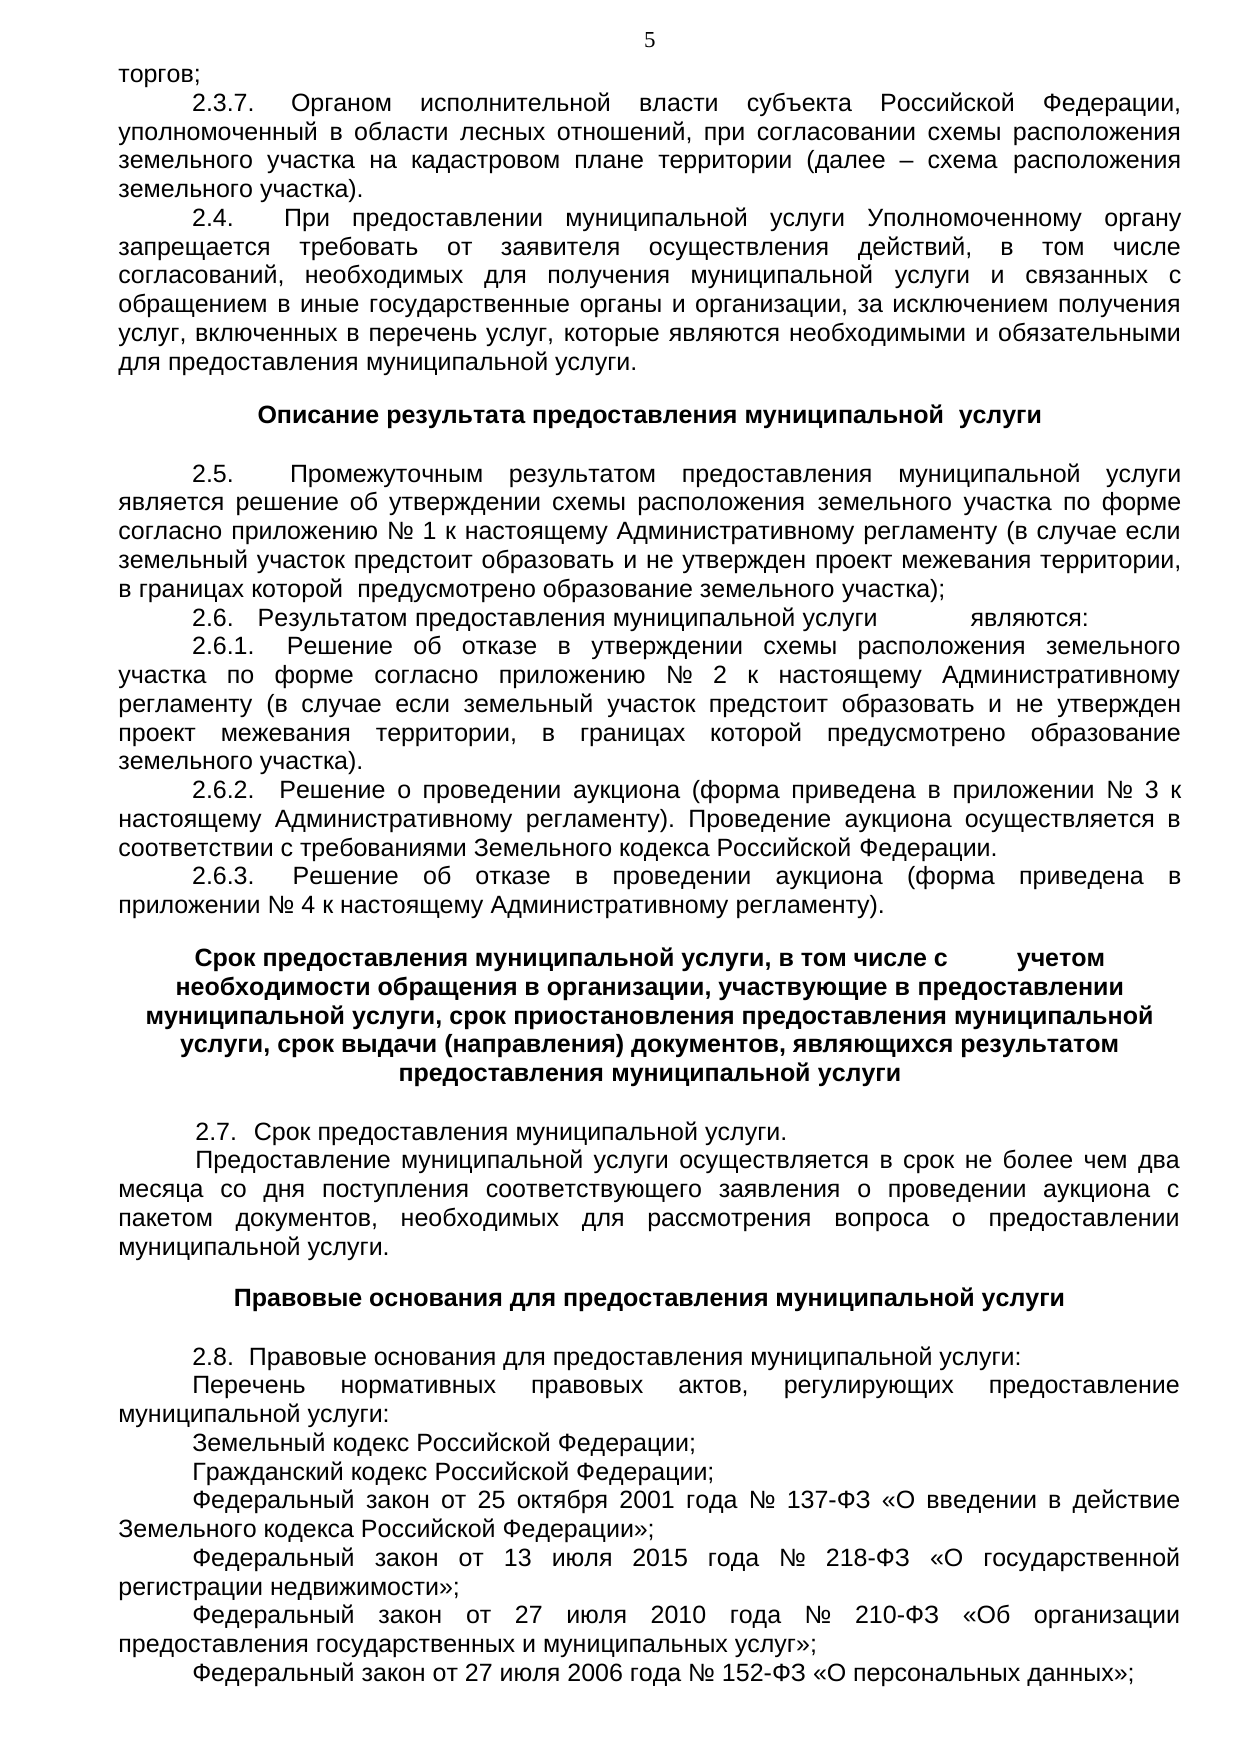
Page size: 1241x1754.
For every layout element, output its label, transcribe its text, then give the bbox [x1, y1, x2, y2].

subtitle Правовые основания для предоставления муниципальной услуги [118, 1283, 1181, 1312]
text Гражданский кодекс Российской Федерации; [118, 1457, 1181, 1486]
list Промежуточным результатом предоставления муниципальной услуги является решение об утверждении схемы расположения земельного участка по форме согласно приложению № 1 к настоящему Административному регламенту (в случае если земельный участок предстоит образовать и не утвержден проект межевания территории, в границах которой предусмотрено образование земельного участка); [118, 459, 1181, 602]
list Перечень нормативных правовых актов, регулирующих предоставление муниципальной услуги: [118, 1371, 1181, 1428]
list Решение об отказе в проведении аукциона (форма приведена в приложении № 4 к настоящему Административному регламенту). [118, 861, 1181, 919]
list Срок предоставления муниципальной услуги. [118, 1117, 1181, 1145]
list Решение об отказе в утверждении схемы расположения земельного участка по форме согласно приложению № 2 к настоящему Административному регламенту (в случае если земельный участок предстоит образовать и не утвержден проект межевания территории, в границах которой предусмотрено образование земельного участка). [118, 631, 1181, 775]
list Органом исполнительной власти субъекта Российской Федерации, уполномоченный в области лесных отношений, при согласовании схемы расположения земельного участка на кадастровом плане территории (далее – схема расположения земельного участка). [118, 88, 1181, 203]
subtitle Срок предоставления муниципальной услуги, в том числе с учетом необходимости обращения в организации, участвующие в предоставлении муниципальной услуги, срок приостановления предоставления муниципальной услуги, срок выдачи (направления) документов, являющихся результатом предоставления муниципальной услуги [118, 943, 1181, 1087]
subtitle Описание результата предоставления муниципальной услуги [118, 400, 1181, 429]
text Федеральный закон от 27 июля 2010 года № 210-ФЗ «Об организации предоставления государственных и муниципальных услуг»; [118, 1601, 1181, 1658]
list При предоставлении муниципальной услуги Уполномоченному органу запрещается требовать от заявителя осуществления действий, в том числе согласований, необходимых для получения муниципальной услуги и связанных с обращением в иные государственные органы и организации, за исключением получения услуг, включенных в перечень услуг, которые являются необходимыми и обязательными для предоставления муниципальной услуги. [118, 203, 1181, 375]
text Федеральный закон от 27 июля 2006 года № 152-ФЗ «О персональных данных»; [118, 1658, 1181, 1687]
list Предоставление муниципальной услуги осуществляется в срок не более чем два месяца со дня поступления соответствующего заявления о проведении аукциона с пакетом документов, необходимых для рассмотрения вопроса о предоставлении муниципальной услуги. [118, 1145, 1181, 1260]
text Федеральный закон от 25 октября 2001 года № 137-ФЗ «О введении в действие Земельного кодекса Российской Федерации»; [118, 1486, 1181, 1543]
list Решение о проведении аукциона (форма приведена в приложении № 3 к настоящему Административному регламенту). Проведение аукциона осуществляется в соответствии с требованиями Земельного кодекса Российской Федерации. [118, 775, 1181, 861]
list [118, 59, 1181, 88]
text Земельный кодекс Российской Федерации; [118, 1428, 1181, 1457]
list Правовые основания для предоставления муниципальной услуги: [118, 1342, 1181, 1371]
list Результатом предоставления муниципальной услуги являются: [118, 602, 1181, 631]
text Федеральный закон от 13 июля 2015 года № 218-ФЗ «О государственной регистрации недвижимости»; [118, 1543, 1181, 1601]
